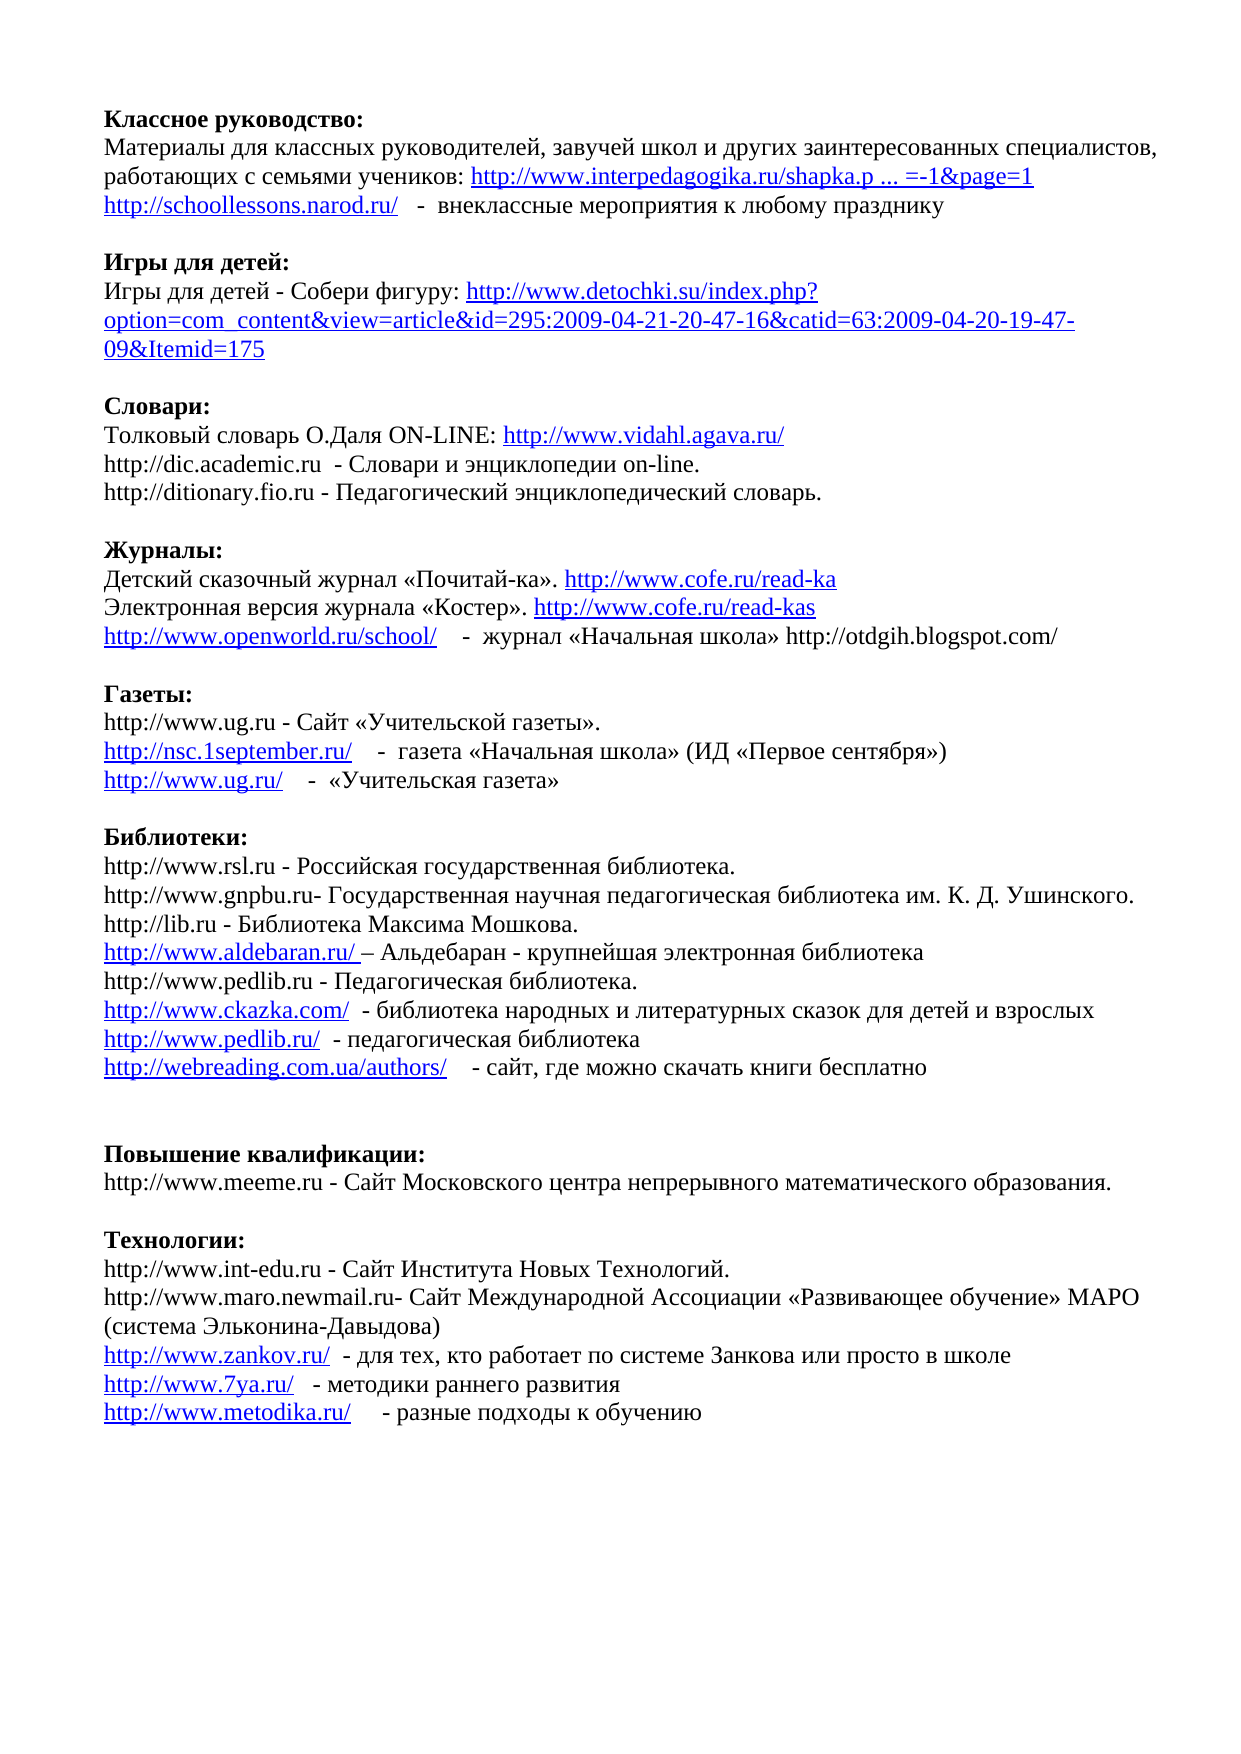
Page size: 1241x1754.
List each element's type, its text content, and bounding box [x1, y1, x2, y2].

text http://www.meeme.ru - Сайт Московского центра непрерывного математического образования. [103, 1167, 1181, 1196]
text Игры для детей - Собери фигуру: http://www.detochki.su/index.php?option=com_content&view=article&id=295:2009-04-21-20-47-16&catid=63:2009-04-20-19-47-09&Itemid=175 [103, 276, 1181, 362]
text Игры для детей: [103, 247, 1181, 276]
text http://www.pedlib.ru/ - педагогическая библиотека [103, 1024, 1181, 1052]
text http://www.gnpbu.ru- Государственная научная педагогическая библиотека им. К. Д. Ушинского. [103, 880, 1181, 909]
text http://webreading.com.ua/authors/ - сайт, где можно скачать книги бесплатно [103, 1052, 1181, 1081]
text http://www.openworld.ru/school/ - журнал «Начальная школа» http://otdgih.blogspot.com/ [103, 621, 1181, 650]
text Толковый словарь О.Даля ON-LINE: http://www.vidahl.agava.ru/ [103, 420, 1181, 449]
text Журналы: [103, 535, 1181, 564]
text http://lib.ru - Библиотека Максима Мошкова. [103, 909, 1181, 937]
text http://www.maro.newmail.ru- Сайт Международной Ассоциации «Развивающее обучение» МАРО (система Эльконина-Давыдова) [103, 1282, 1181, 1340]
text Повышение квалификации: [103, 1139, 1181, 1167]
text Газеты: [103, 679, 1181, 707]
text http://www.rsl.ru - Российская государственная библиотека. [103, 851, 1181, 880]
text http://ditionary.fio.ru - Педагогический энциклопедический словарь. [103, 477, 1181, 506]
text Словари: [103, 391, 1181, 420]
text http://www.pedlib.ru - Педагогическая библиотека. [103, 966, 1181, 995]
text http://www.ug.ru/ - «Учительская газета» [103, 765, 1181, 794]
text http://schoollessons.narod.ru/ - внеклассные мероприятия к любому празднику [103, 190, 1181, 219]
text http://www.zankov.ru/ - для тех, кто работает по системе Занкова или просто в школе [103, 1340, 1181, 1369]
text Технологии: [103, 1225, 1181, 1254]
text http://www.int-edu.ru - Сайт Института Новых Технологий. [103, 1254, 1181, 1282]
text http://www.7ya.ru/ - методики раннего развития [103, 1369, 1181, 1397]
text http://www.aldebaran.ru/ – Альдебаран - крупнейшая электронная библиотека [103, 937, 1181, 966]
text Детский сказочный журнал «Почитай-ка». http://www.cofe.ru/read-ka [103, 564, 1181, 592]
text Электронная версия журнала «Костер». http://www.cofe.ru/read-kas [103, 592, 1181, 621]
text http://dic.academic.ru - Словари и энциклопедии on-line. [103, 449, 1181, 477]
text Материалы для классных руководителей, завучей школ и других заинтересованных специалистов, работающих с семьями учеников: http://www.interpedagogika.ru/shapka.p ... =-1&page=1 [103, 132, 1181, 190]
text http://www.metodika.ru/ - разные подходы к обучению [103, 1397, 1181, 1426]
text http://www.ckazka.com/ - библиотека народных и литературных сказок для детей и взрослых [103, 995, 1181, 1024]
text Классное руководство: [103, 104, 1181, 132]
text http://www.ug.ru - Сайт «Учительской газеты». [103, 707, 1181, 736]
text Библиотеки: [103, 822, 1181, 851]
text http://nsc.1september.ru/ - газета «Начальная школа» (ИД «Первое сентября») [103, 736, 1181, 765]
